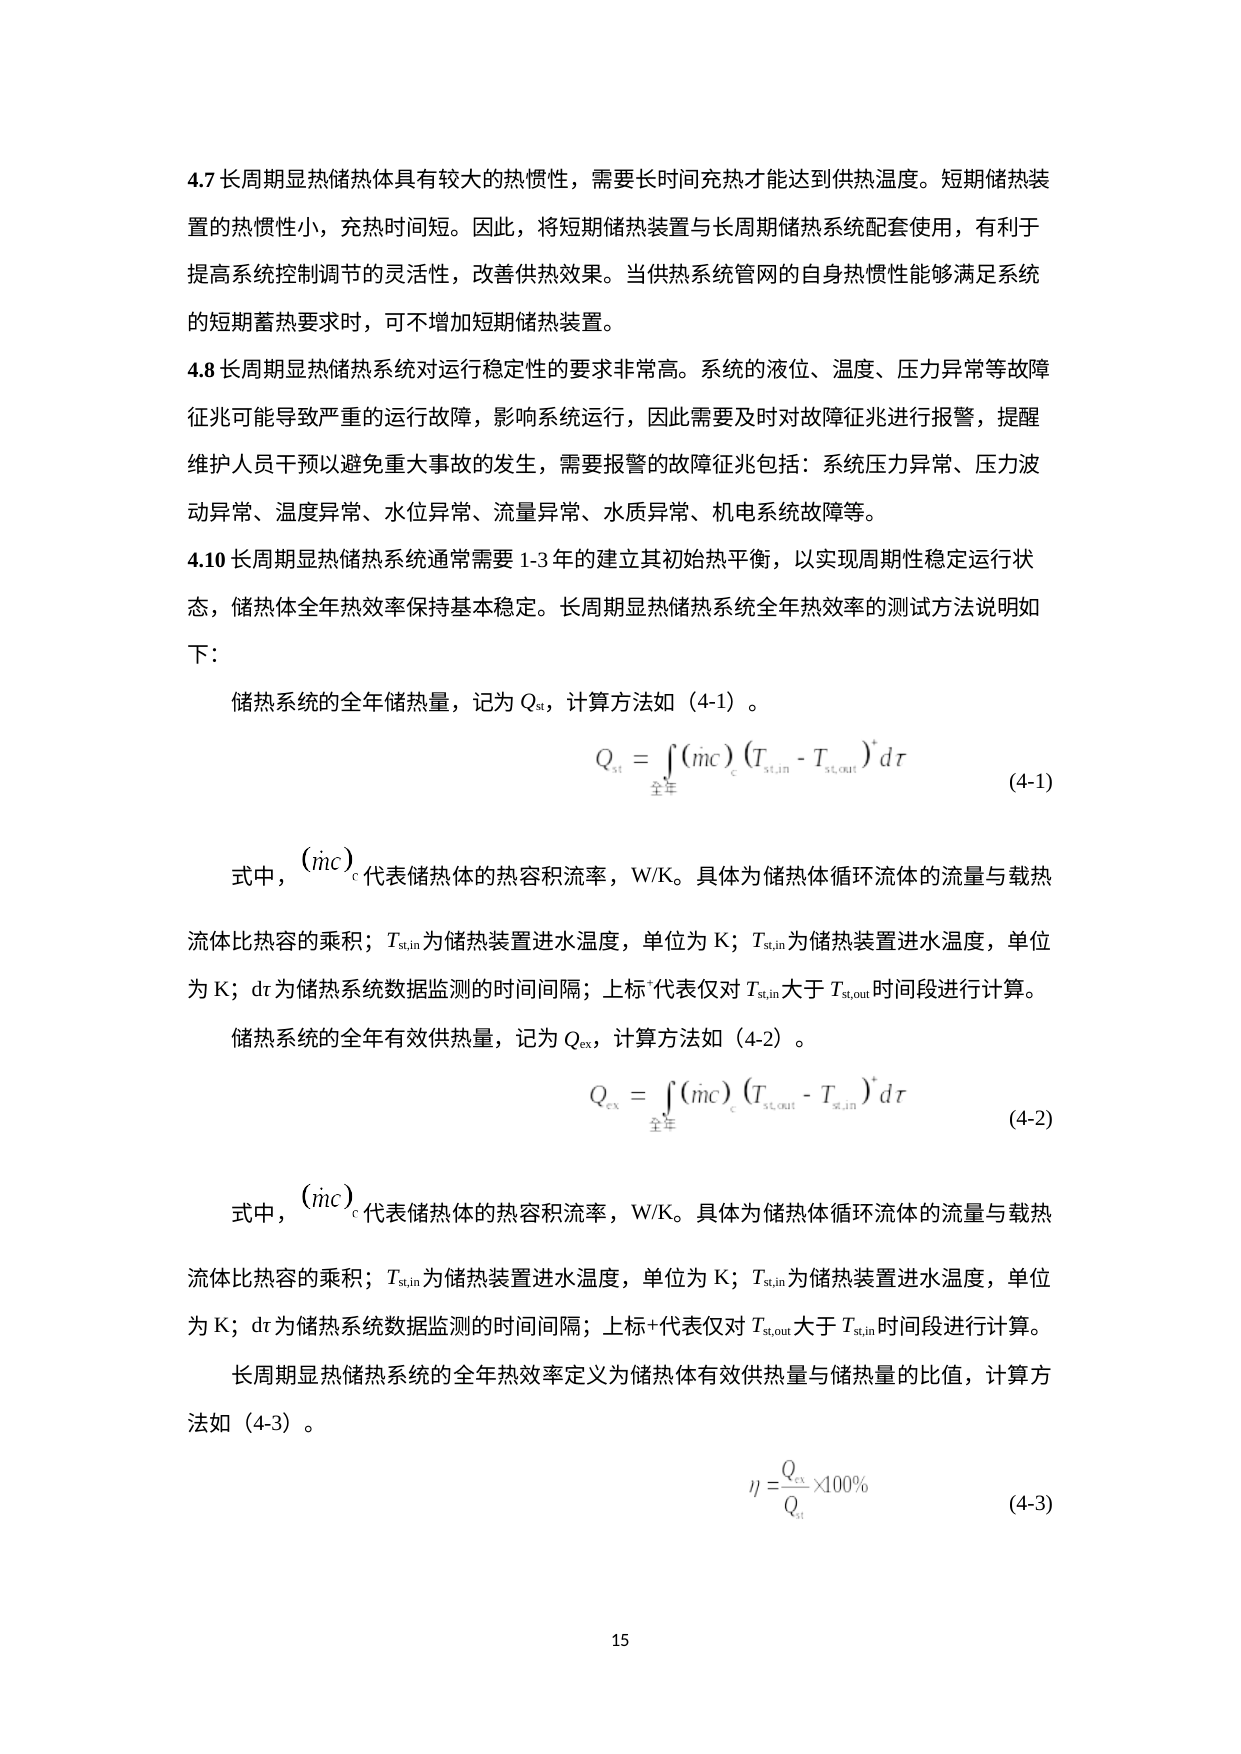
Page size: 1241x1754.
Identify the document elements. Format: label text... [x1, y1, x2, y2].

list 4.8长周期显热储热系统对运行稳定性的要求非常高。系统的液位、温度、压力异常等故障征兆可能导致严重的运行故障，影响系统运行，因此需要及时对故障征兆进行报警，提醒维护人员干预以避免重大事故的发生，需要报警的故障征兆包括：系统压力异常、压力波动异常、温度异常、水位异常、流量异常、水质异常、机电系统故障等。 [187, 352, 1053, 526]
list (4-2) [187, 1069, 1053, 1166]
list 储热系统的全年有效供热量，记为Qex，计算方法如（4-2）。 [187, 1020, 1053, 1053]
list 式中，代表储热体的热容积流率，W/K。具体为储热体循环流体的流量与载热流体比热容的乘积；Tst,in为储热装置进水温度，单位为K；Tst,in为储热装置进水温度，单位为K；dτ为储热系统数据监测的时间间隔；上标+代表仅对Tst,in大于Tst,out时间段进行计算。 [187, 842, 1053, 1004]
list 长周期显热储热系统的全年热效率定义为储热体有效供热量与储热量的比值，计算方法如（4-3）。 [187, 1357, 1053, 1438]
list 4.7长周期显热储热体具有较大的热惯性，需要长时间充热才能达到供热温度。短期储热装置的热惯性小，充热时间短。因此，将短期储热装置与长周期储热系统配套使用，有利于提高系统控制调节的灵活性，改善供热效果。当供热系统管网的自身热惯性能够满足系统的短期蓄热要求时，可不增加短期储热装置。 [187, 162, 1053, 336]
list (4-1) [187, 732, 1053, 829]
list 储热系统的全年储热量，记为Qst，计算方法如（4-1）。 [187, 684, 1053, 716]
list 式中，代表储热体的热容积流率，W/K。具体为储热体循环流体的流量与载热流体比热容的乘积；Tst,in为储热装置进水温度，单位为K；Tst,in为储热装置进水温度，单位为K；dτ为储热系统数据监测的时间间隔；上标+代表仅对Tst,out大于Tst,in时间段进行计算。 [187, 1179, 1053, 1341]
list (4-3) [187, 1454, 1053, 1552]
list 4.10长周期显热储热系统通常需要1-3年的建立其初始热平衡，以实现周期性稳定运行状态，储热体全年热效率保持基本稳定。长周期显热储热系统全年热效率的测试方法说明如下： [187, 542, 1053, 669]
